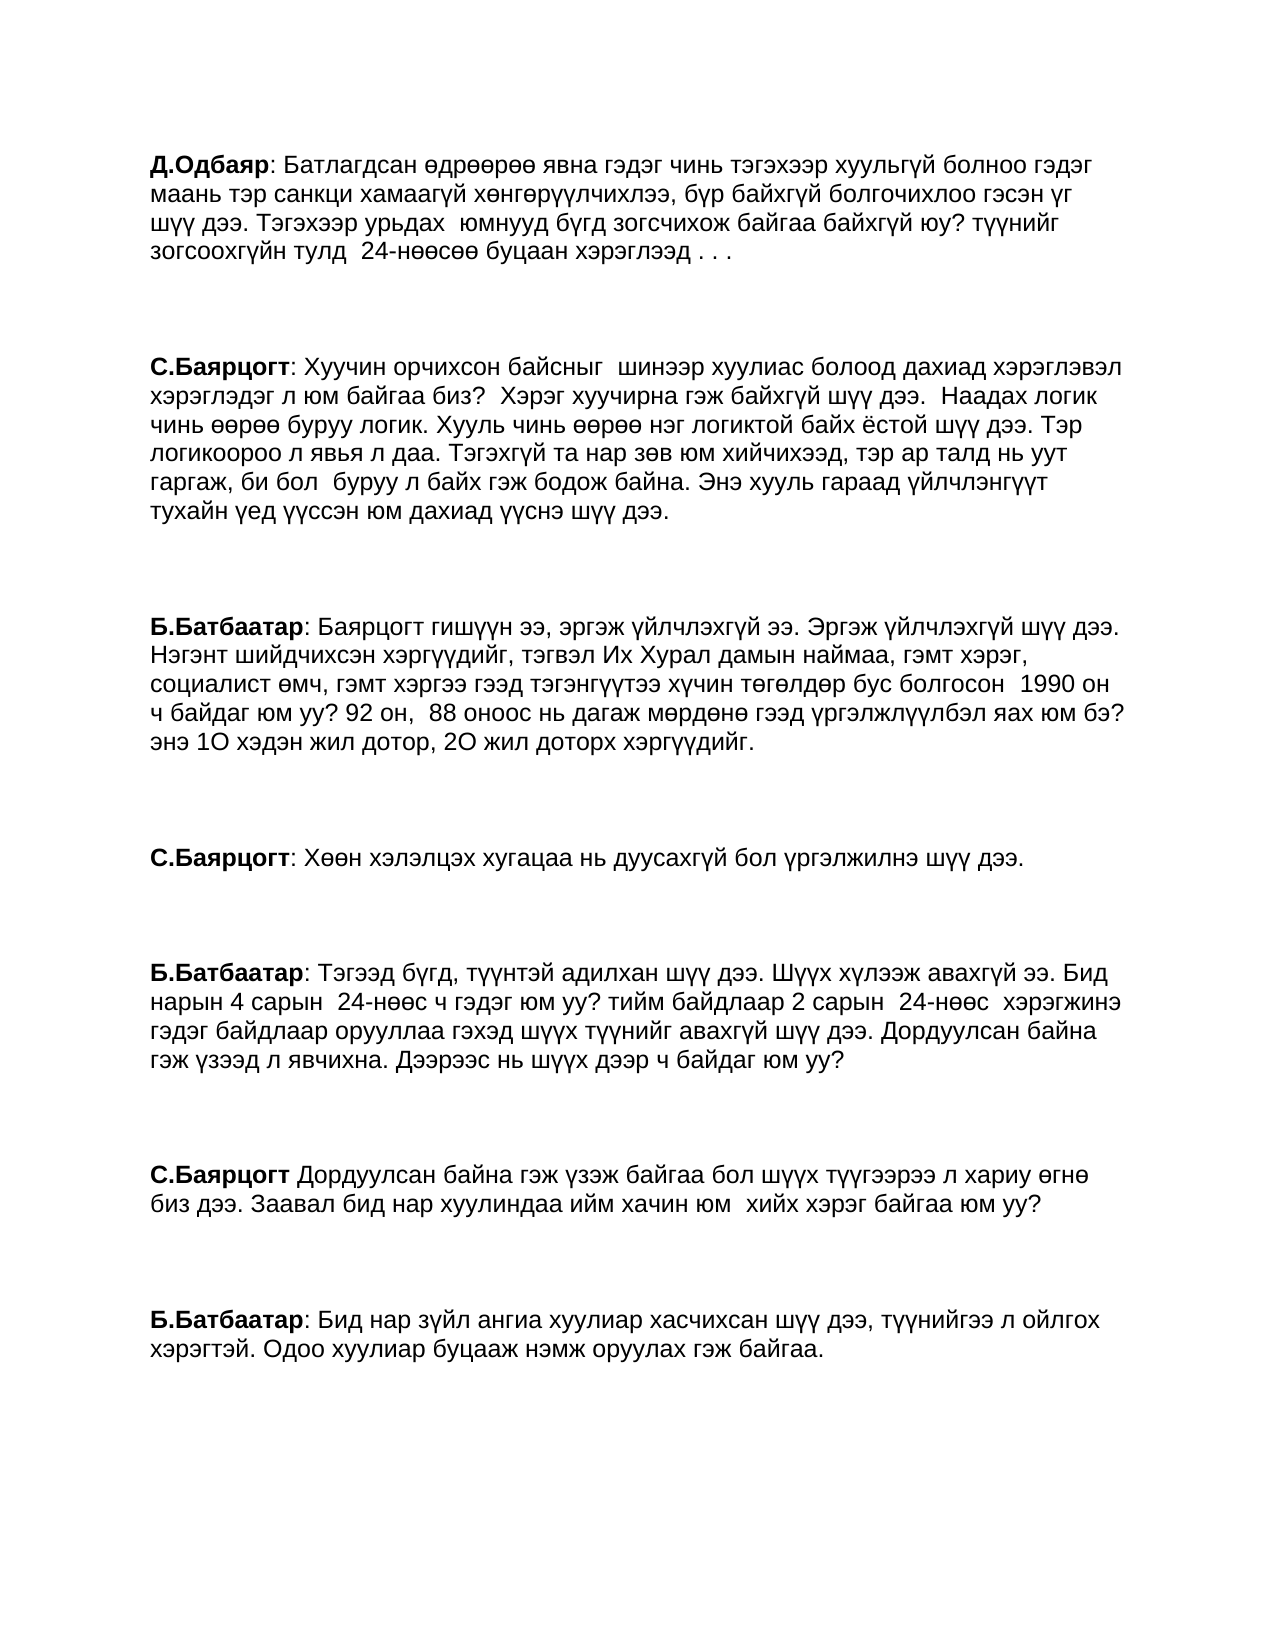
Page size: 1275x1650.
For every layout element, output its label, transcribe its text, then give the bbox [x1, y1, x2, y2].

text С.Баярцогт: Хөөн хэлэлцэх хугацаа нь дуусахгүй бол үргэлжилнэ шүү дээ. [150, 842, 1125, 871]
text Б.Батбаатар: Бид нар зүйл ангиа хуулиар хасчихсан шүү дээ, түүнийгээ л ойлгох хэрэгтэй. Одоо хуулиар буцааж нэмж оруулах гэж байгаа. [150, 1305, 1125, 1362]
text С.Баярцогт Дордуулсан байна гэж үзэж байгаа бол шүүх түүгээрээ л хариу өгнө биз дээ. Заавал бид нар хуулиндаа ийм хачин юм хийх хэрэг байгаа юм уу? [150, 1160, 1125, 1218]
text Б.Батбаатар: Тэгээд бүгд, түүнтэй адилхан шүү дээ. Шүүх хүлээж авахгүй ээ. Бид нарын 4 сарын 24-нөөс ч гэдэг юм уу? тийм байдлаар 2 сарын 24-нөөс хэрэгжинэ гэдэг байдлаар орууллаа гэхэд шүүх түүнийг авахгүй шүү дээ. Дордуулсан байна гэж үзээд л явчихна. Дээрээс нь шүүх дээр ч байдаг юм уу? [150, 958, 1125, 1073]
text Б.Батбаатар: Баярцогт гишүүн ээ, эргэж үйлчлэхгүй ээ. Эргэж үйлчлэхгүй шүү дээ. Нэгэнт шийдчихсэн хэргүүдийг, тэгвэл Их Хурал дамын наймаа, гэмт хэрэг, социалист өмч, гэмт хэргээ гээд тэгэнгүүтээ хүчин төгөлдөр бус болгосон 1990 он ч байдаг юм уу? 92 он, 88 оноос нь дагаж мөрдөнө гээд үргэлжлүүлбэл яах юм бэ? энэ 1О хэдэн жил дотор, 2О жил доторх хэргүүдийг. [150, 612, 1125, 755]
text С.Баярцогт: Хуучин орчихсон байсныг шинээр хуулиас болоод дахиад хэрэглэвэл хэрэглэдэг л юм байгаа биз? Хэрэг хуучирна гэж байхгүй шүү дээ. Наадах логик чинь өөрөө буруу логик. Хууль чинь өөрөө нэг логиктой байх ёстой шүү дээ. Тэр логикоороо л явья л даа. Тэгэхгүй та нар зөв юм хийчихээд, тэр ар талд нь уут гаргаж, би бол буруу л байх гэж бодож байна. Энэ хууль гараад үйлчлэнгүүт тухайн үед үүссэн юм дахиад үүснэ шүү дээ. [150, 352, 1125, 524]
text Д.Одбаяр: Батлагдсан өдрөөрөө явна гэдэг чинь тэгэхээр хуульгүй болноо гэдэг маань тэр санкци хамаагүй хөнгөрүүлчихлээ, бүр байхгүй болгочихлоо гэсэн үг шүү дээ. Тэгэхээр урьдах юмнууд бүгд зогсчихож байгаа байхгүй юу? түүнийг зогсоохгүйн тулд 24-нөөсөө буцаан хэрэглээд . . . [150, 150, 1125, 265]
